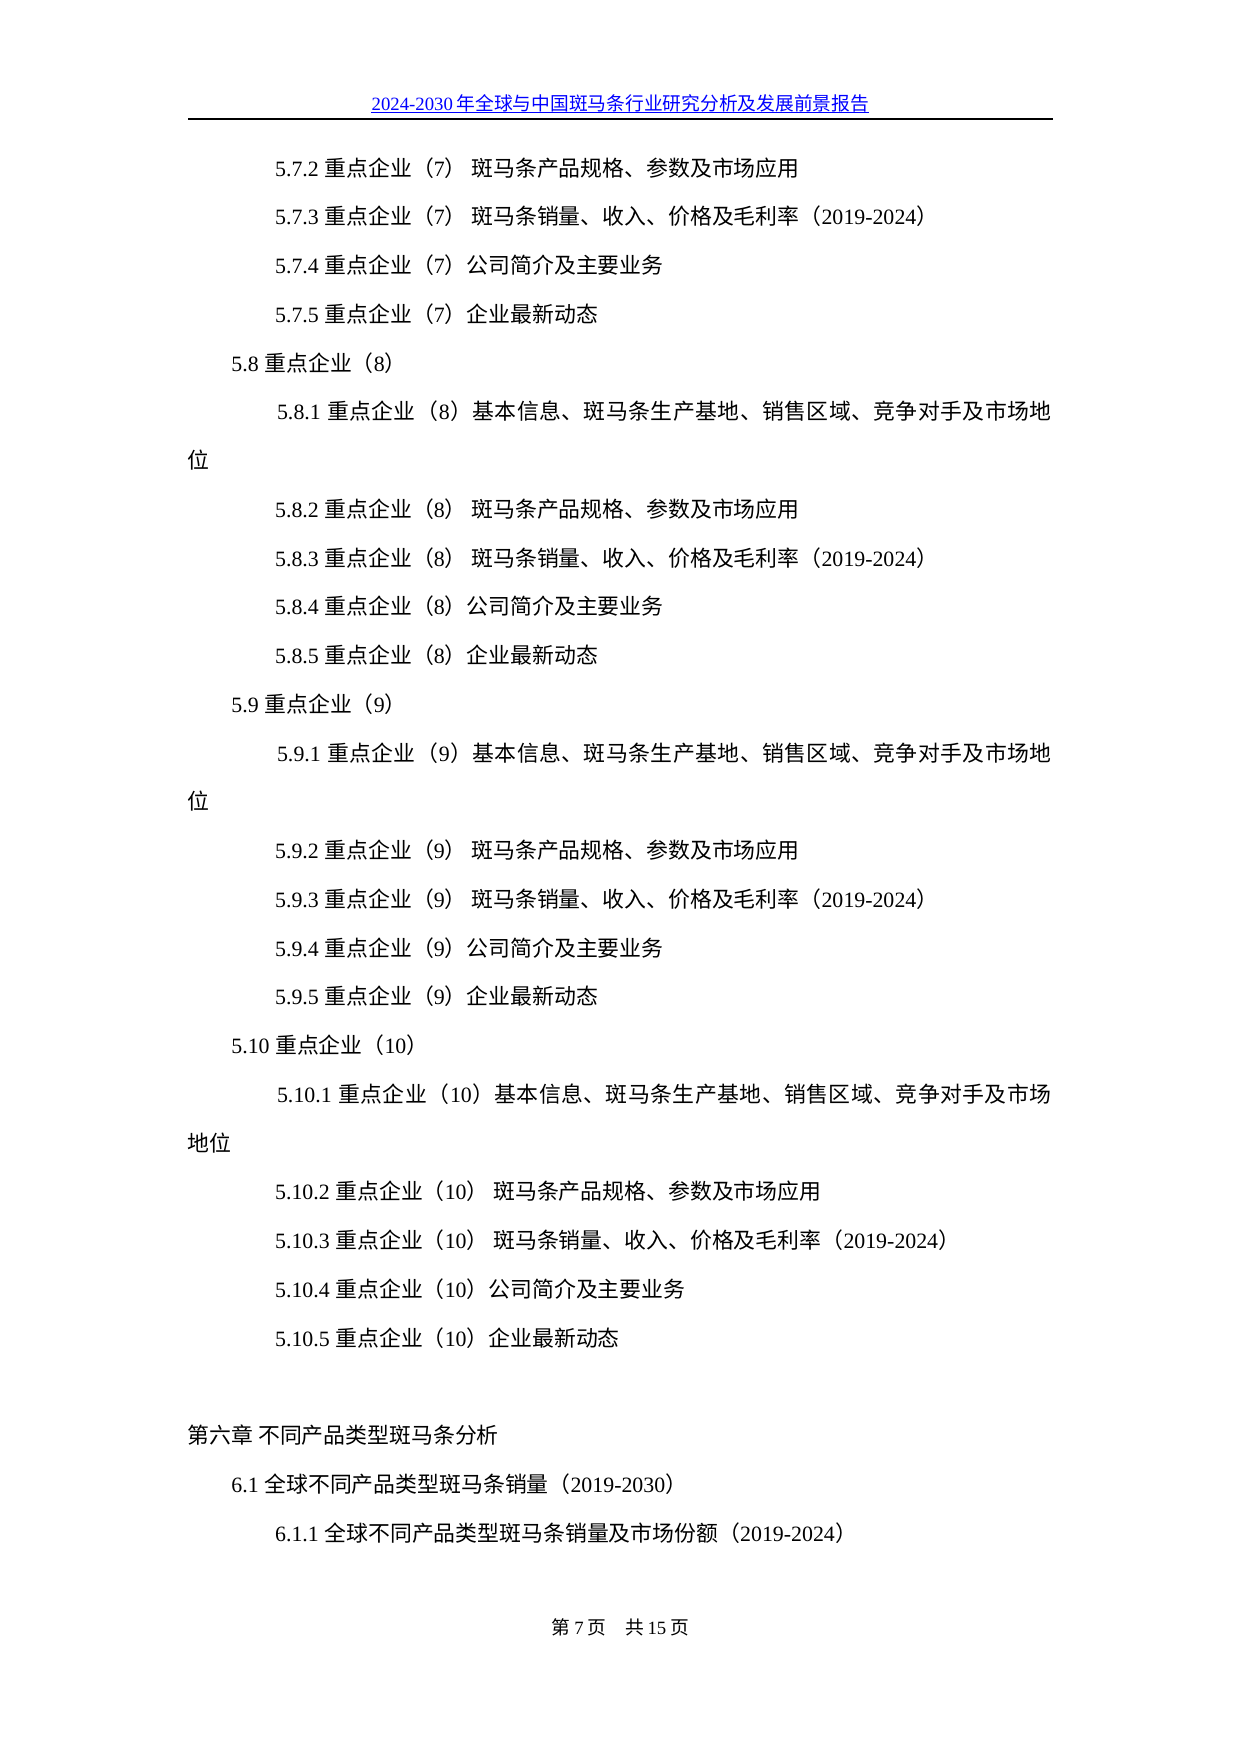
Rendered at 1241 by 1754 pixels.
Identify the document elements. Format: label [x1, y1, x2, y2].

text [187, 150, 1053, 1548]
